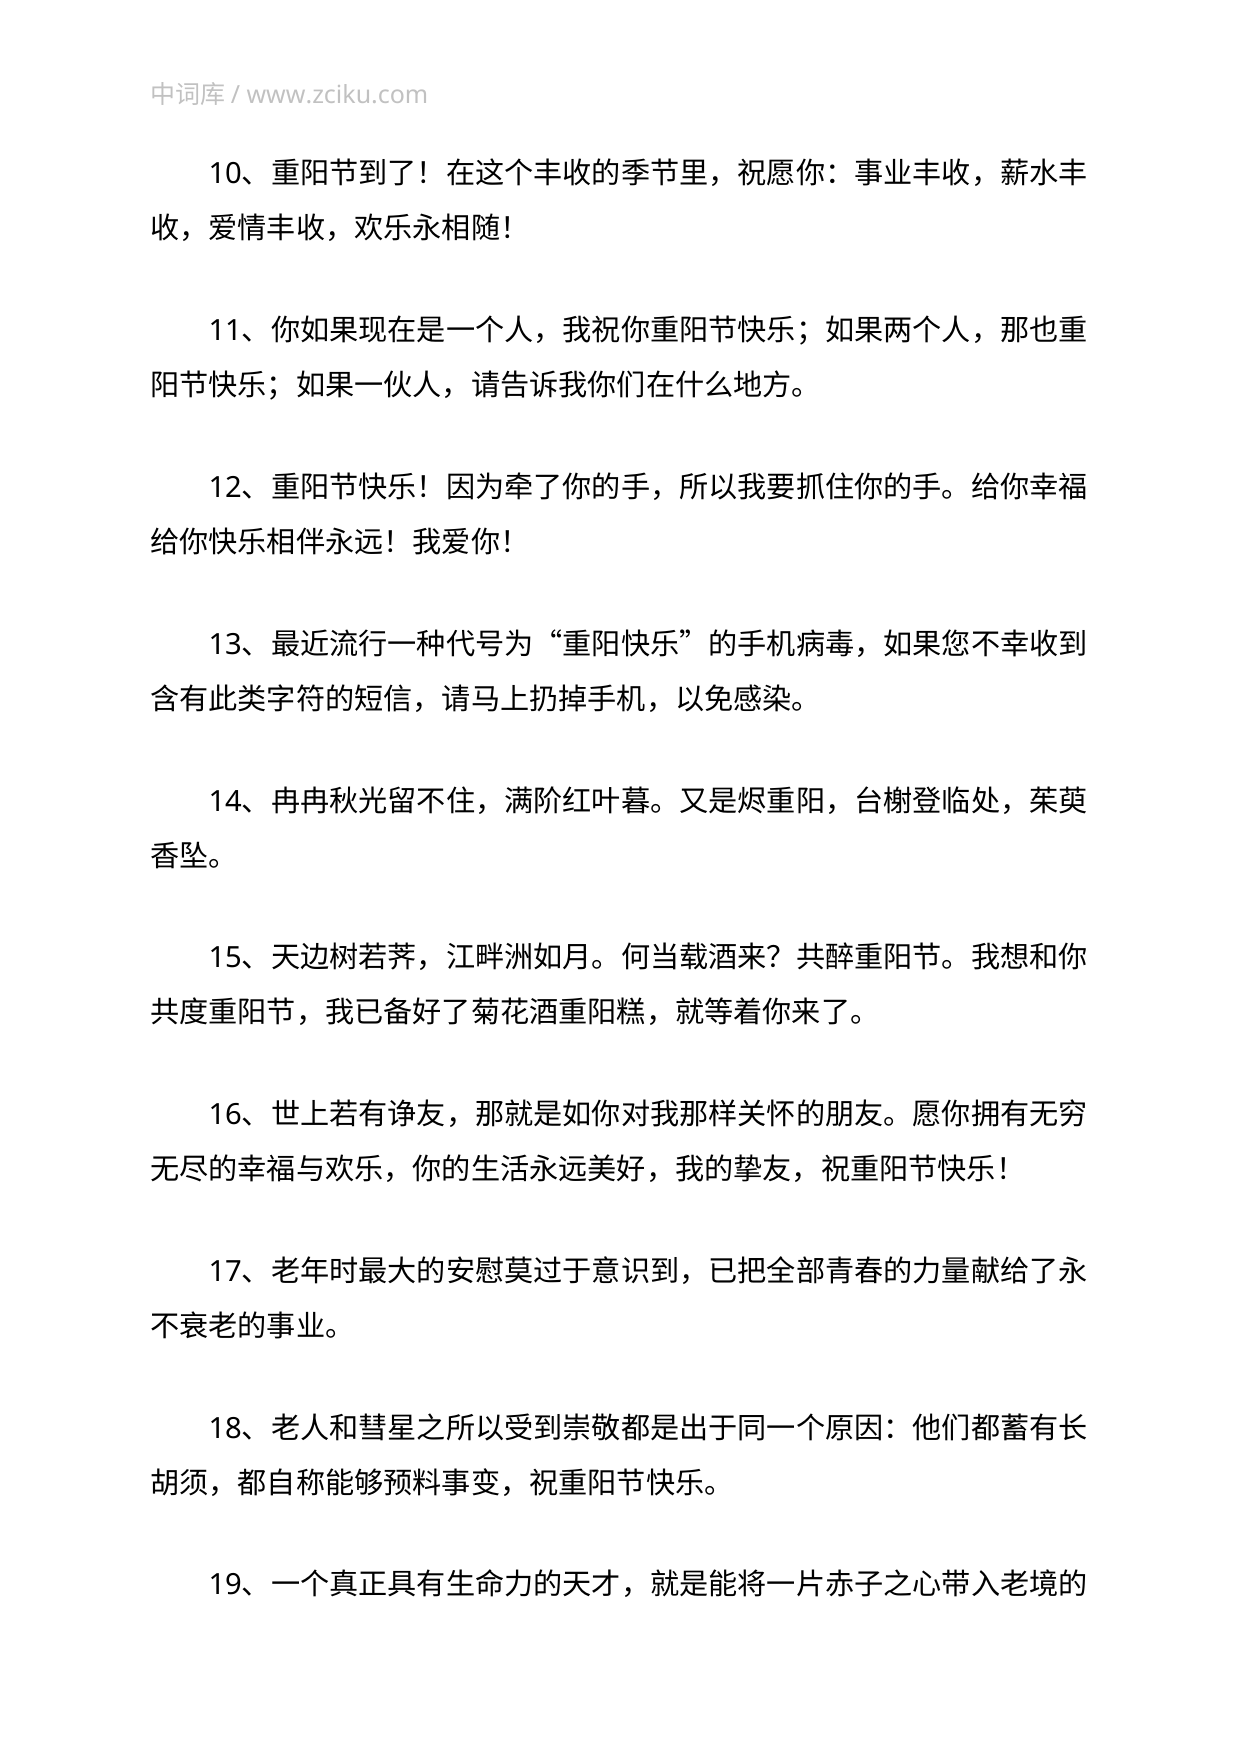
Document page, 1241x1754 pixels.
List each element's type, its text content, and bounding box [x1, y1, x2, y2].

text 14、冉冉秋光留不住，满阶红叶暮。又是烬重阳，台榭登临处，茱萸香坠。 [150, 777, 1090, 874]
text 13、最近流行一种代号为“重阳快乐”的手机病毒，如果您不幸收到含有此类字符的短信，请马上扔掉手机，以免感染。 [150, 620, 1090, 718]
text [150, 1561, 1090, 1603]
text 12、重阳节快乐！因为牵了你的手，所以我要抓住你的手。给你幸福给你快乐相伴永远！我爱你！ [150, 463, 1090, 561]
text 18、老人和彗星之所以受到崇敬都是出于同一个原因：他们都蓄有长胡须，都自称能够预料事变，祝重阳节快乐。 [150, 1404, 1090, 1501]
text 15、天边树若荠，江畔洲如月。何当载酒来？共醉重阳节。我想和你共度重阳节，我已备好了菊花酒重阳糕，就等着你来了。 [150, 934, 1090, 1031]
text 11、你如果现在是一个人，我祝你重阳节快乐；如果两个人，那也重阳节快乐；如果一伙人，请告诉我你们在什么地方。 [150, 307, 1090, 404]
text 16、世上若有诤友，那就是如你对我那样关怀的朋友。愿你拥有无穷无尽的幸福与欢乐，你的生活永远美好，我的挚友，祝重阳节快乐！ [150, 1091, 1090, 1188]
text 17、老年时最大的安慰莫过于意识到，已把全部青春的力量献给了永不衰老的事业。 [150, 1247, 1090, 1345]
text 10、重阳节到了！在这个丰收的季节里，祝愿你：事业丰收，薪水丰收，爱情丰收，欢乐永相随！ [150, 150, 1090, 247]
